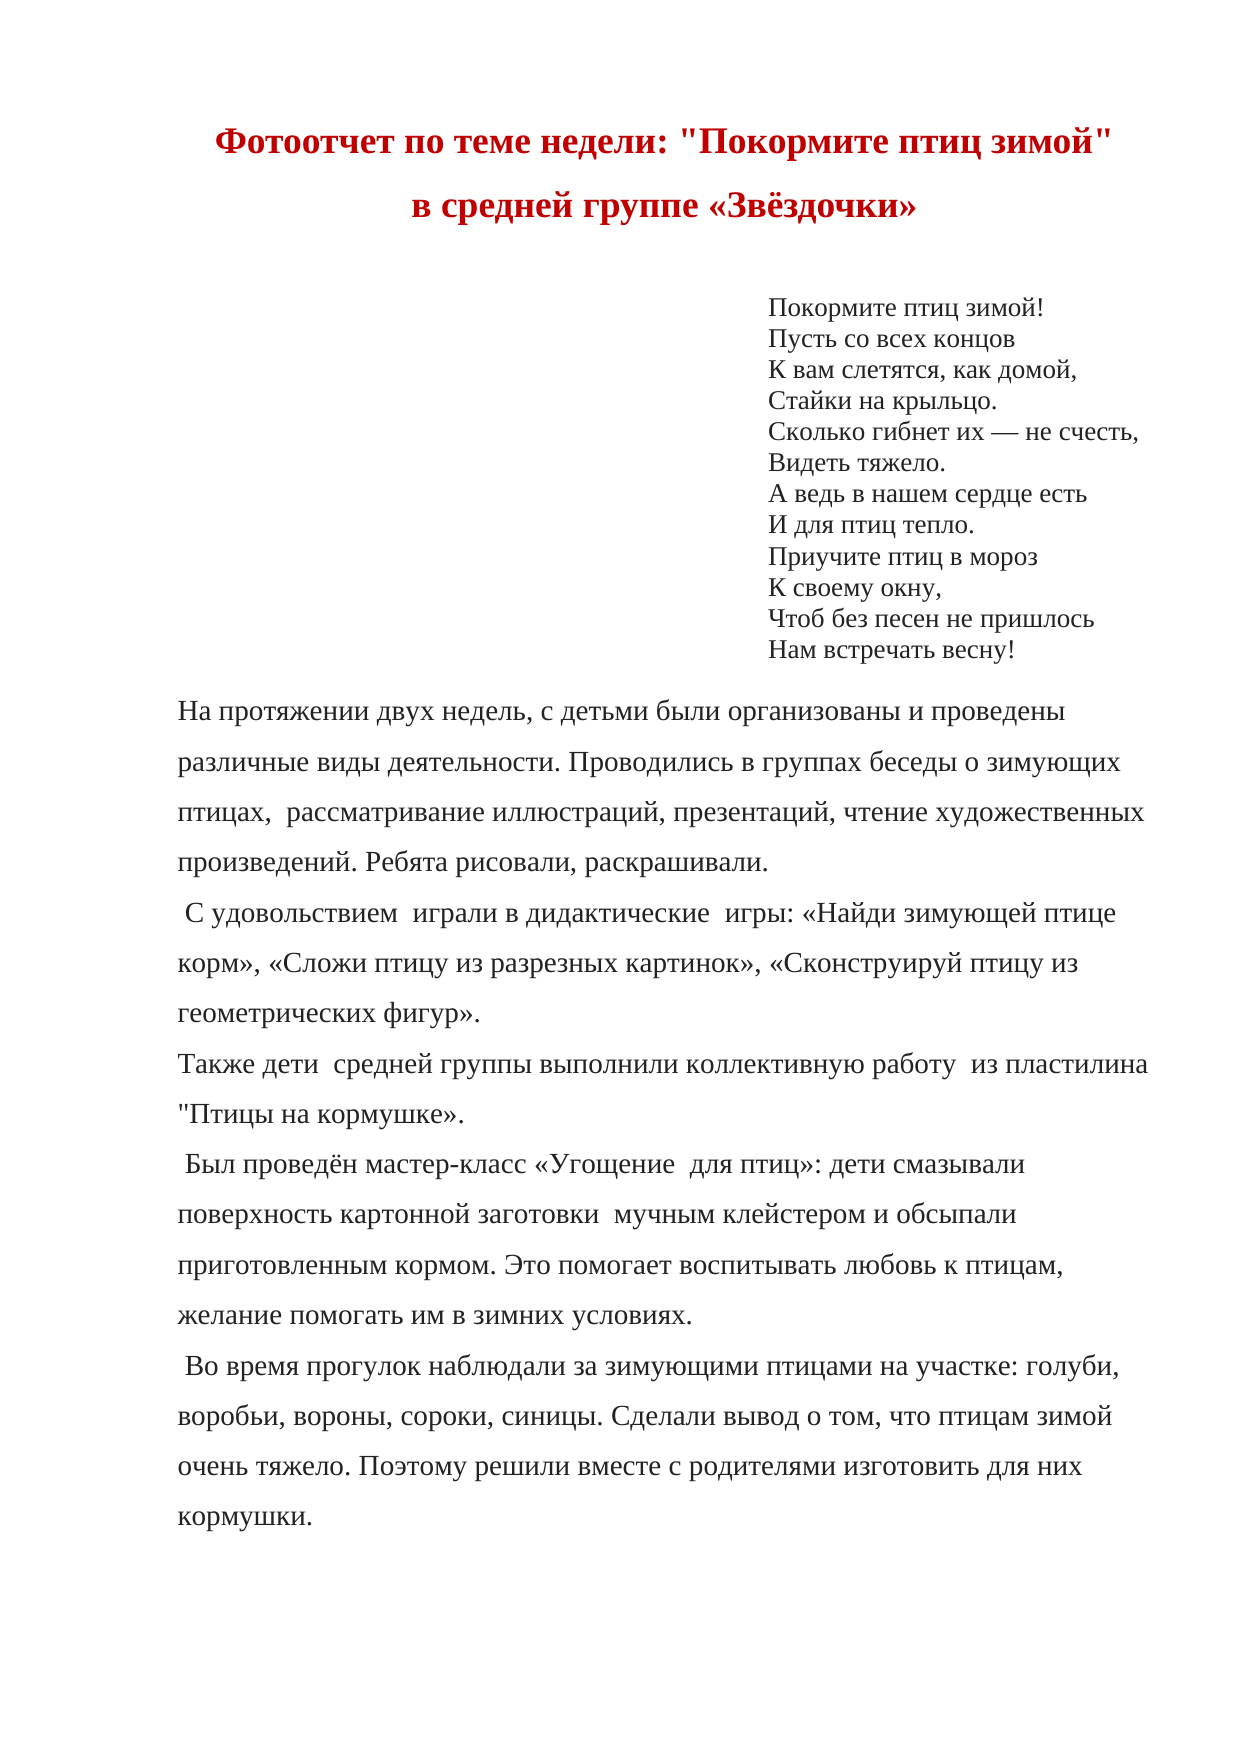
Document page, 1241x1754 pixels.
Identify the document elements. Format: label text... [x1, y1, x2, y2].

text Был проведён мастер-класс «Угощение для птиц»: дети смазывали поверхность картонной заготовки мучным клейстером и обсыпали приготовленным кормом. Это помогает воспитывать любовь к птицам, желание помогать им в зимних условиях. [177, 1146, 1152, 1331]
text Также дети средней группы выполнили коллективную работу из пластилина "Птицы на кормушке». [177, 1046, 1152, 1129]
text Фотоотчет по теме недели: "Покормите птиц зимой" [177, 118, 1152, 161]
text На протяжении двух недель, с детьми были организованы и проведены различные виды деятельности. Проводились в группах беседы о зимующих птицах, рассматривание иллюстраций, презентаций, чтение художественных произведений. Ребята рисовали, раскрашивали. [177, 693, 1152, 878]
text С удовольствием играли в дидактические игры: «Найди зимующей птице корм», «Сложи птицу из разрезных картинок», «Сконструируй птицу из геометрических фигур». [177, 895, 1152, 1029]
text Во время прогулок наблюдали за зимующими птицами на участке: голуби, воробьи, вороны, сороки, синицы. Сделали вывод о том, что птицам зимой очень тяжело. Поэтому решили вместе с родителями изготовить для них кормушки. [177, 1348, 1152, 1532]
text Покормите птиц зимой! Пусть со всех концов К вам слетятся, как домой, Стайки на крыльцо. Сколько гибнет их — не счесть, Видеть тяжело. А ведь в нашем сердце есть И для птиц тепло. Приучите птиц в мороз К своему окну, Чтоб без песен не пришлось Нам встречать весну! [768, 291, 1152, 664]
text в средней группе «Звёздочки» [177, 183, 1152, 226]
